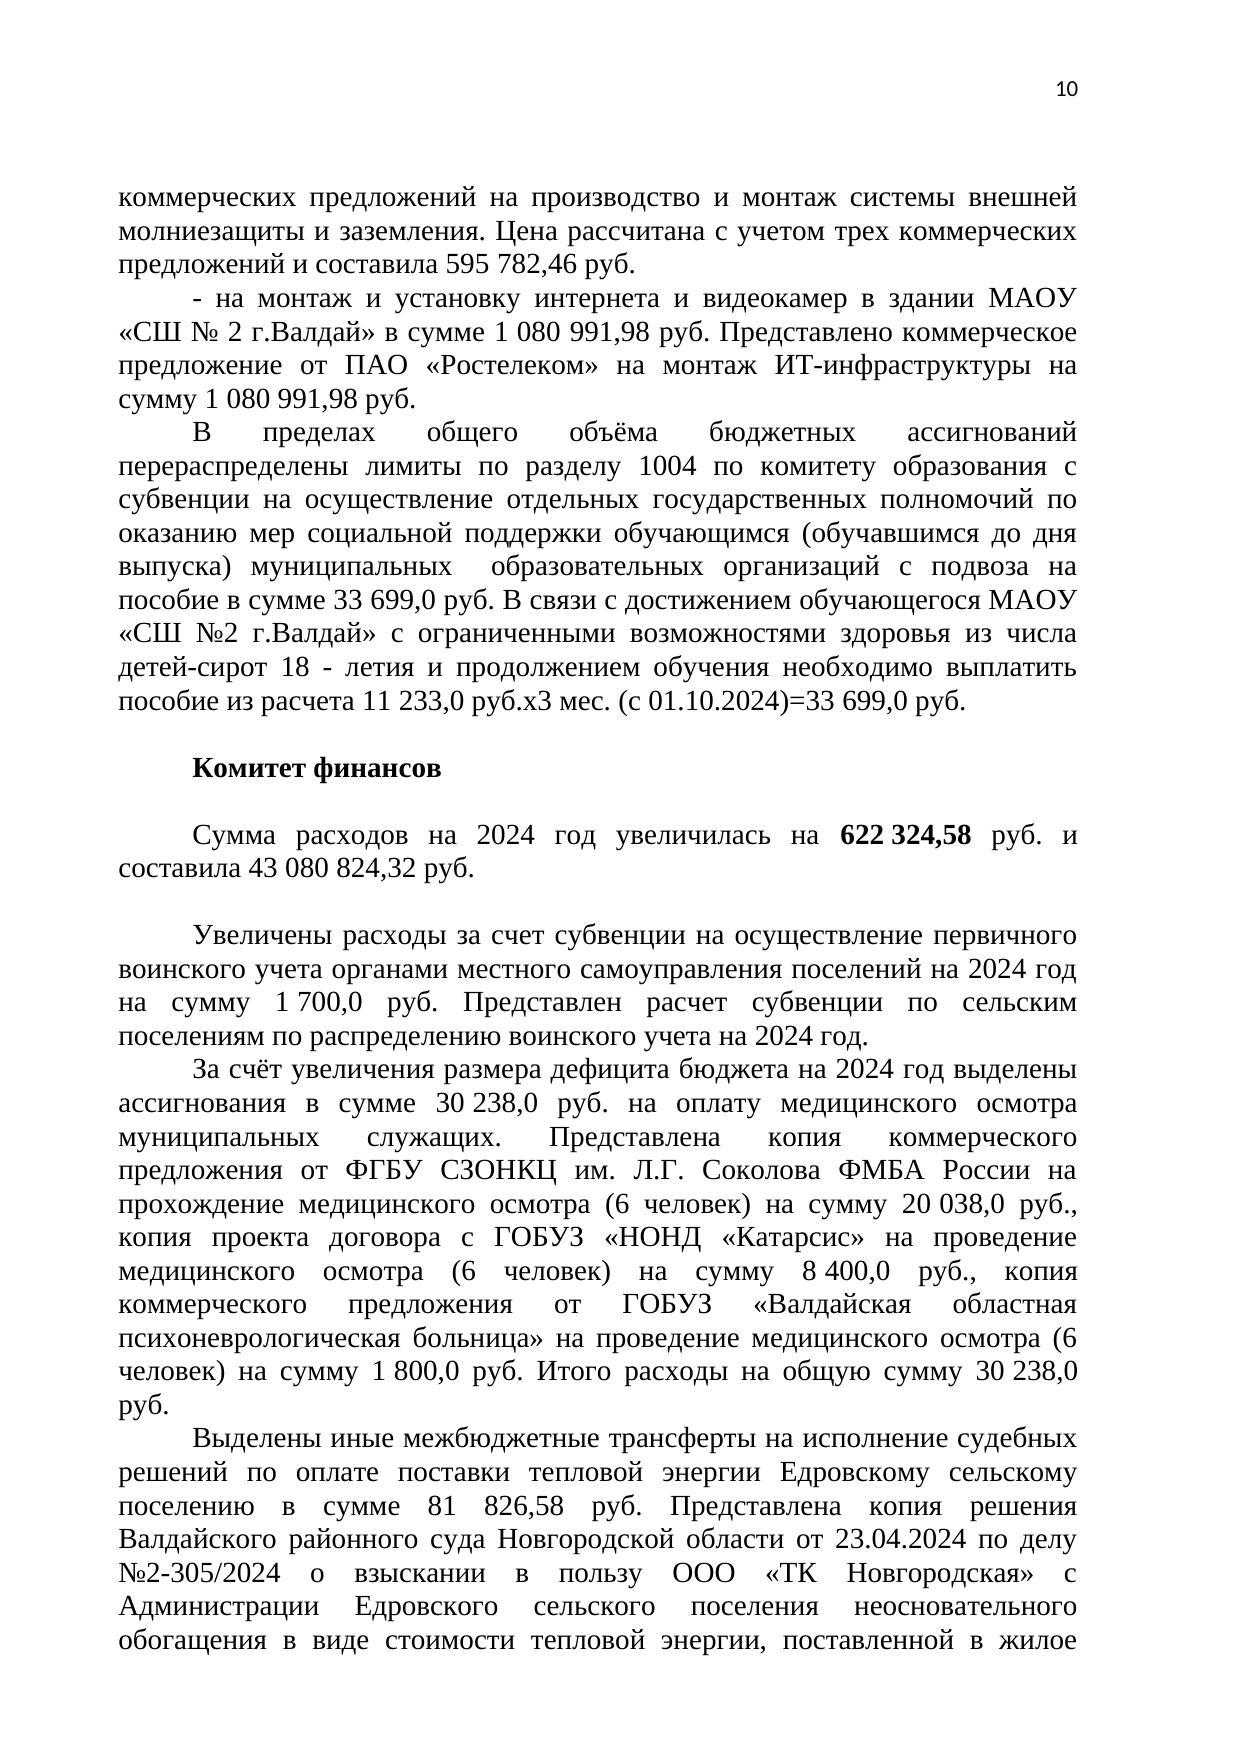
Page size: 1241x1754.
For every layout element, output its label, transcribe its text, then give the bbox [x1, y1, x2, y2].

text - на монтаж и установку интернета и видеокамер в здании МАОУ «СШ № 2 г.Валдай» в сумме 1 080 991,98 руб. Представлено коммерческое предложение от ПАО «Ростелеком» на монтаж ИТ-инфраструктуры на сумму 1 080 991,98 руб. [118, 280, 1078, 414]
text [118, 1421, 1078, 1655]
text Увеличены расходы за счет субвенции на осуществление первичного воинского учета органами местного самоуправления поселений на 2024 год на сумму 1 700,0 руб. Представлен расчет субвенции по сельским поселениям по распределению воинского учета на 2024 год. [118, 917, 1078, 1052]
text Комитет финансов [118, 750, 1078, 783]
text Сумма расходов на 2024 год увеличилась на 622 324,58 руб. и составила 43 080 824,32 руб. [118, 817, 1078, 884]
text В пределах общего объёма бюджетных ассигнований перераспределены лимиты по разделу 1004 по комитету образования с субвенции на осуществление отдельных государственных полномочий по оказанию мер социальной поддержки обучающимся (обучавшимся до дня выпуска) муниципальных образовательных организаций с подвоза на пособие в сумме 33 699,0 руб. В связи с достижением обучающегося МАОУ «СШ №2 г.Валдай» с ограниченными возможностями здоровья из числа детей-сирот 18 - летия и продолжением обучения необходимо выплатить пособие из расчета 11 233,0 руб.х3 мес. (с 01.10.2024)=33 699,0 руб. [118, 414, 1078, 716]
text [118, 179, 1078, 280]
text За счёт увеличения размера дефицита бюджета на 2024 год выделены ассигнования в сумме 30 238,0 руб. на оплату медицинского осмотра муниципальных служащих. Представлена копия коммерческого предложения от ФГБУ СЗОНКЦ им. Л.Г. Соколова ФМБА России на прохождение медицинского осмотра (6 человек) на сумму 20 038,0 руб., копия проекта договора с ГОБУЗ «НОНД «Катарсис» на проведение медицинского осмотра (6 человек) на сумму 8 400,0 руб., копия коммерческого предложения от ГОБУЗ «Валдайская областная психоневрологическая больница» на проведение медицинского осмотра (6 человек) на сумму 1 800,0 руб. Итого расходы на общую сумму 30 238,0 руб. [118, 1052, 1078, 1421]
